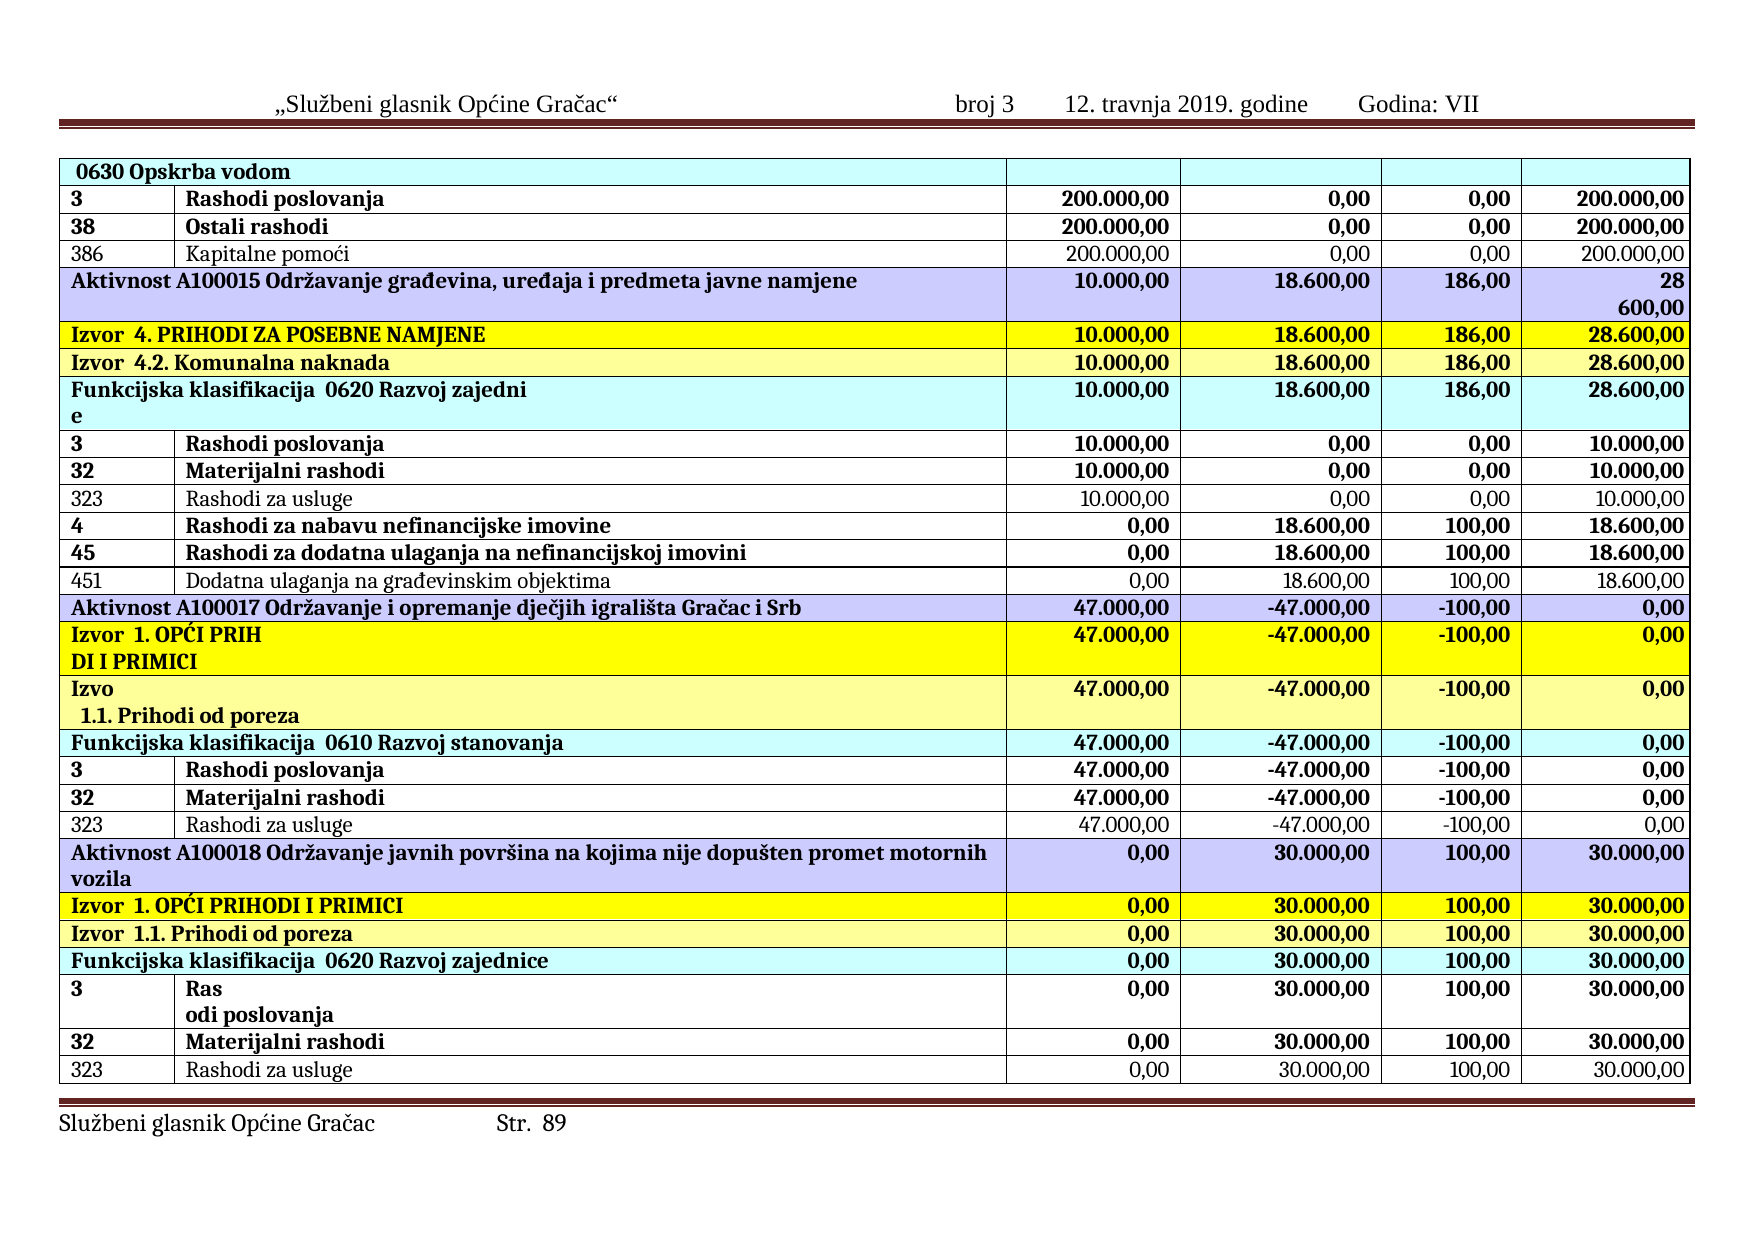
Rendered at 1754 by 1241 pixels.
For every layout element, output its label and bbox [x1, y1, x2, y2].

table_cell [1007, 785, 1180, 811]
table_cell [175, 485, 1006, 512]
table_cell [1007, 241, 1180, 267]
table_cell [1522, 568, 1689, 594]
table_cell [1007, 568, 1180, 594]
table_cell [175, 1056, 1006, 1083]
table_cell [1382, 186, 1521, 213]
table_cell [1382, 1056, 1521, 1083]
table_cell [1522, 812, 1689, 838]
table_cell [1522, 458, 1689, 484]
table_cell [60, 1029, 174, 1055]
table_cell [175, 975, 1006, 1028]
table_cell [1181, 812, 1381, 838]
table_cell [60, 540, 174, 566]
table_cell [175, 540, 1006, 566]
table_cell [1522, 241, 1689, 267]
table_cell [1382, 540, 1521, 566]
table_cell [1007, 540, 1180, 566]
table_cell [60, 568, 174, 594]
table_cell [1522, 785, 1689, 811]
table_cell [1181, 431, 1381, 457]
table_cell [1522, 186, 1689, 213]
table_cell [1181, 186, 1381, 213]
table_cell [60, 812, 174, 838]
table_cell [60, 458, 174, 484]
table_cell [1382, 431, 1521, 457]
table_cell [1181, 241, 1381, 267]
table_cell [1382, 785, 1521, 811]
table_cell [1382, 1029, 1521, 1055]
table_cell [1181, 757, 1381, 784]
table_cell [1007, 485, 1180, 512]
table_cell [1007, 1056, 1180, 1083]
table_cell [1007, 458, 1180, 484]
table_cell [1522, 431, 1689, 457]
table_cell [175, 431, 1006, 457]
table_cell [1007, 431, 1180, 457]
table_cell [1522, 513, 1689, 539]
table_cell [60, 1056, 174, 1083]
table_cell [60, 975, 174, 1028]
table_cell [1181, 1056, 1381, 1083]
table_cell [175, 513, 1006, 539]
table_cell [60, 513, 174, 539]
table_cell [1007, 214, 1180, 240]
table_cell [175, 458, 1006, 484]
table_cell [175, 1029, 1006, 1055]
table_cell [1007, 812, 1180, 838]
table_cell [1382, 975, 1521, 1028]
table_cell [1382, 513, 1521, 539]
table_cell [1522, 757, 1689, 784]
table_cell [1007, 1029, 1180, 1055]
table_cell [60, 785, 174, 811]
table_cell [1181, 214, 1381, 240]
table_cell [1382, 757, 1521, 784]
table_cell [1007, 975, 1180, 1028]
table_cell [1522, 975, 1689, 1028]
table_cell [175, 186, 1006, 213]
table_cell [60, 757, 174, 784]
table_cell [1522, 485, 1689, 512]
table_cell [1181, 785, 1381, 811]
table_cell [1382, 812, 1521, 838]
table_cell [1181, 1029, 1381, 1055]
table_cell [175, 214, 1006, 240]
table_cell [1181, 485, 1381, 512]
table_cell [1382, 214, 1521, 240]
table_cell [1522, 1029, 1689, 1055]
table_cell [60, 186, 174, 213]
table_cell [175, 812, 1006, 838]
table_cell [1522, 540, 1689, 566]
table_cell [1382, 485, 1521, 512]
table_cell [60, 431, 174, 457]
table_cell [1522, 1056, 1689, 1083]
table_cell [1382, 458, 1521, 484]
table_cell [175, 785, 1006, 811]
table_cell [175, 241, 1006, 267]
table_cell [60, 214, 174, 240]
table_cell [1181, 540, 1381, 566]
table_cell [1007, 186, 1180, 213]
table_cell [1007, 513, 1180, 539]
table_cell [1181, 568, 1381, 594]
table_cell [1382, 241, 1521, 267]
table_cell [1522, 214, 1689, 240]
table_cell [60, 241, 174, 267]
table_cell [175, 568, 1006, 594]
table_cell [175, 757, 1006, 784]
table_cell [1181, 513, 1381, 539]
table_cell [1181, 458, 1381, 484]
table_cell [1181, 975, 1381, 1028]
table_cell [1007, 757, 1180, 784]
table_cell [1382, 568, 1521, 594]
table_cell [60, 485, 174, 512]
